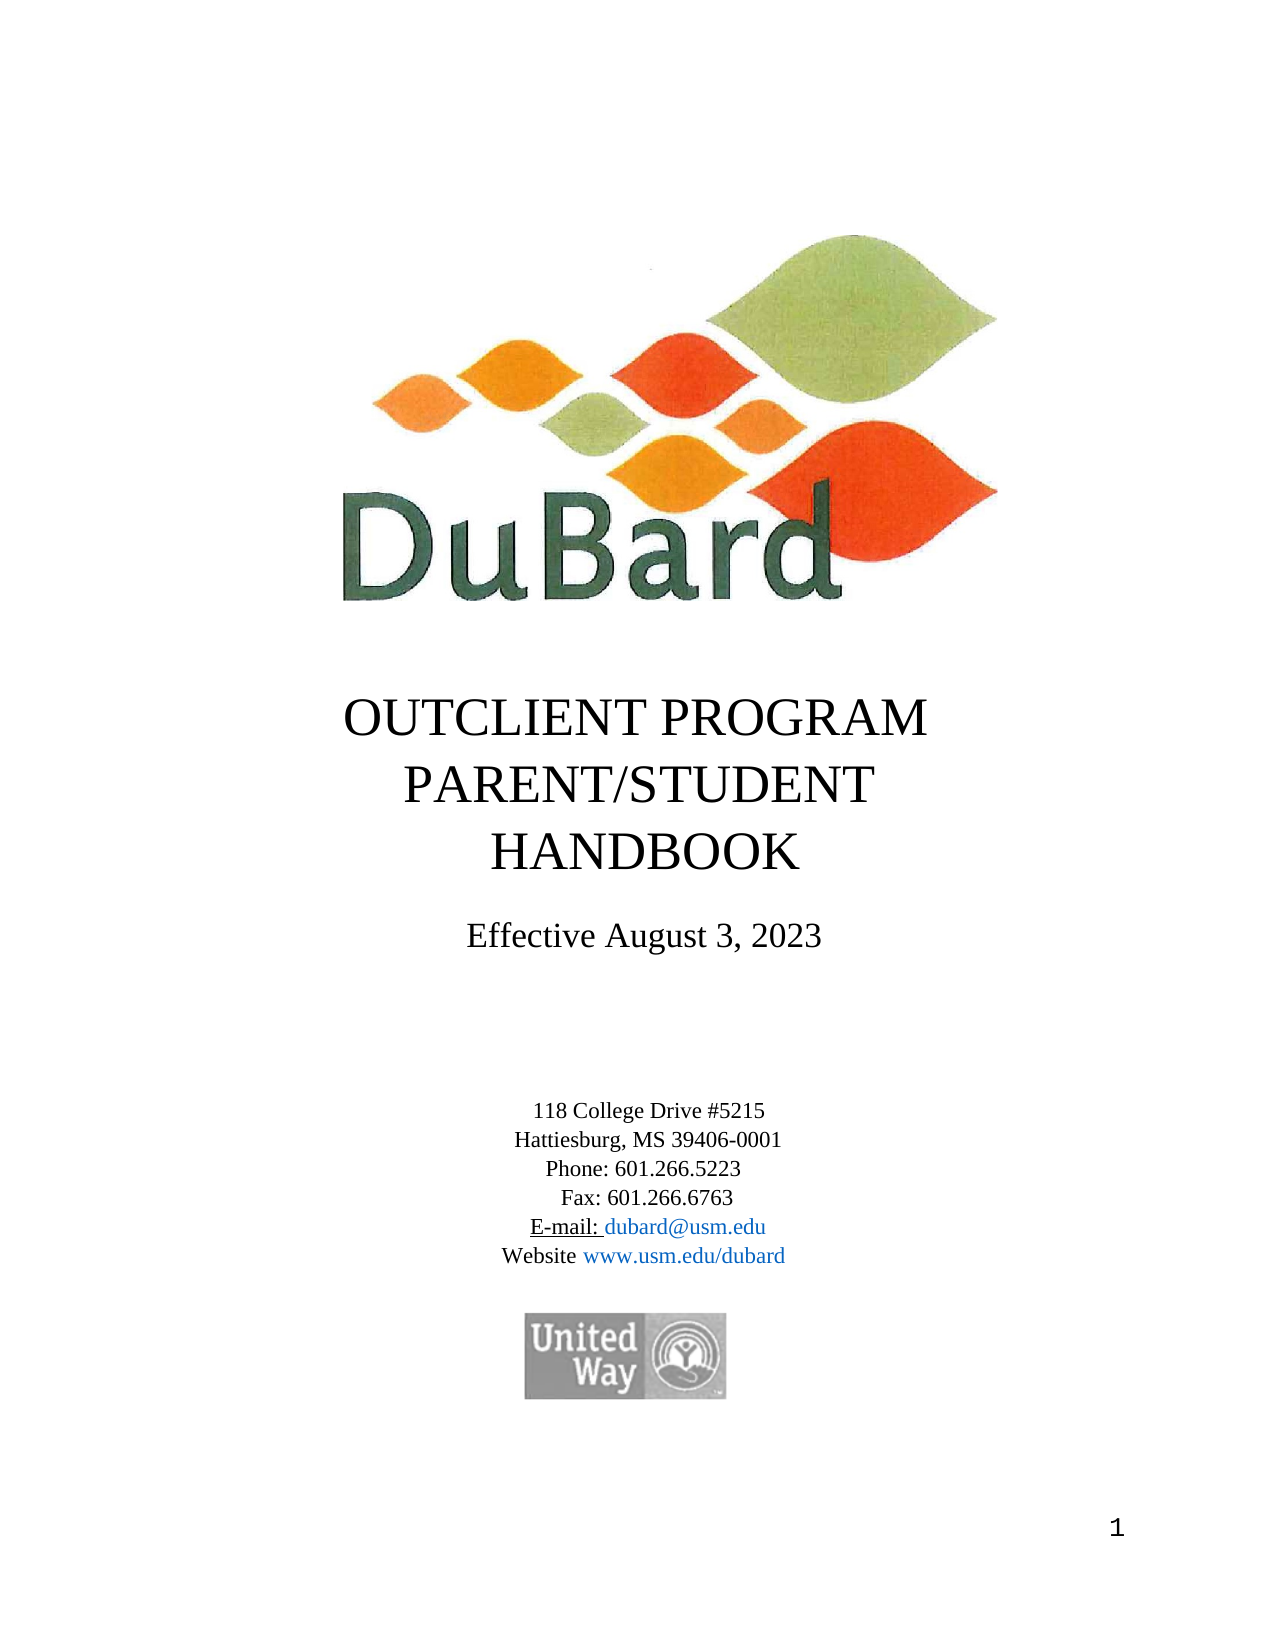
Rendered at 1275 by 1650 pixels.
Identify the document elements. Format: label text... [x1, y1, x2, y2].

text Phone: 601.266.5223 [545, 1155, 1109, 1182]
text Hattiesburg, MS 39406-0001 [514, 1126, 1109, 1153]
text 118 College Drive #5215 [533, 1097, 1109, 1124]
text Website www.usm.edu/dubard [210, 1242, 1125, 1268]
text Effective August 3, 2023 [466, 914, 1125, 955]
text PARENT/STUDENT [403, 752, 1125, 814]
picture [516, 1303, 744, 1407]
text E-mail: dubard@usm.edu [530, 1213, 1125, 1239]
text HANDBOOK [490, 819, 1125, 881]
text OUTCLIENT PROGRAM [343, 684, 1125, 747]
text Fax: 601.266.6763 [561, 1184, 1109, 1211]
picture [343, 235, 998, 601]
